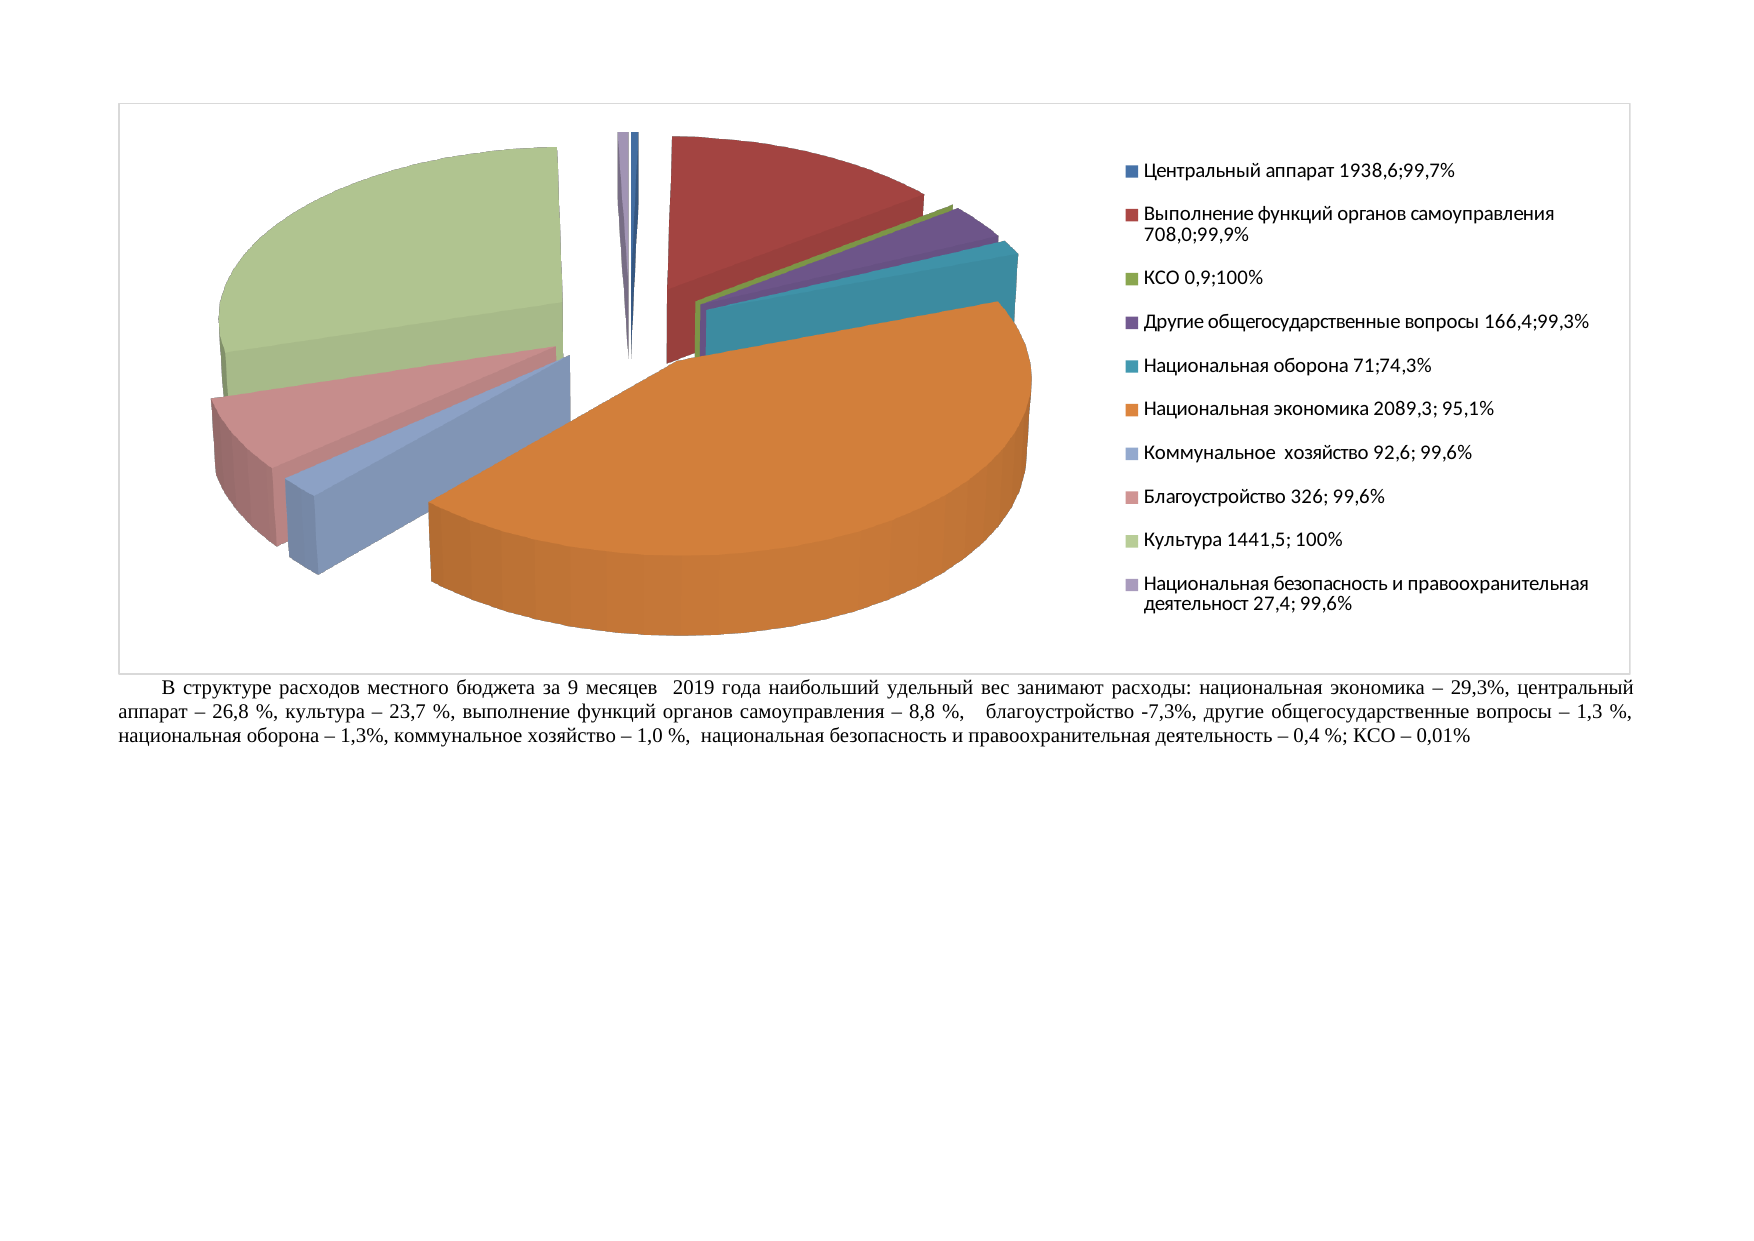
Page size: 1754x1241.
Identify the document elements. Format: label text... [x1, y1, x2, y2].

text В структуре расходов местного бюджета за 9 месяцев 2019 года наибольший удельный вес занимают расходы: национальная экономика – 29,3%, центральный аппарат – 26,8 %, культура – 23,7 %, выполнение функций органов самоуправления – 8,8 %, благоустройство -7,3%, другие общегосударственные вопросы – 1,3 %, национальная оборона – 1,3%, коммунальное хозяйство – 1,0 %, национальная безопасность и правоохранительная деятельность – 0,4 %; КСО – 0,01% [118, 675, 1636, 747]
